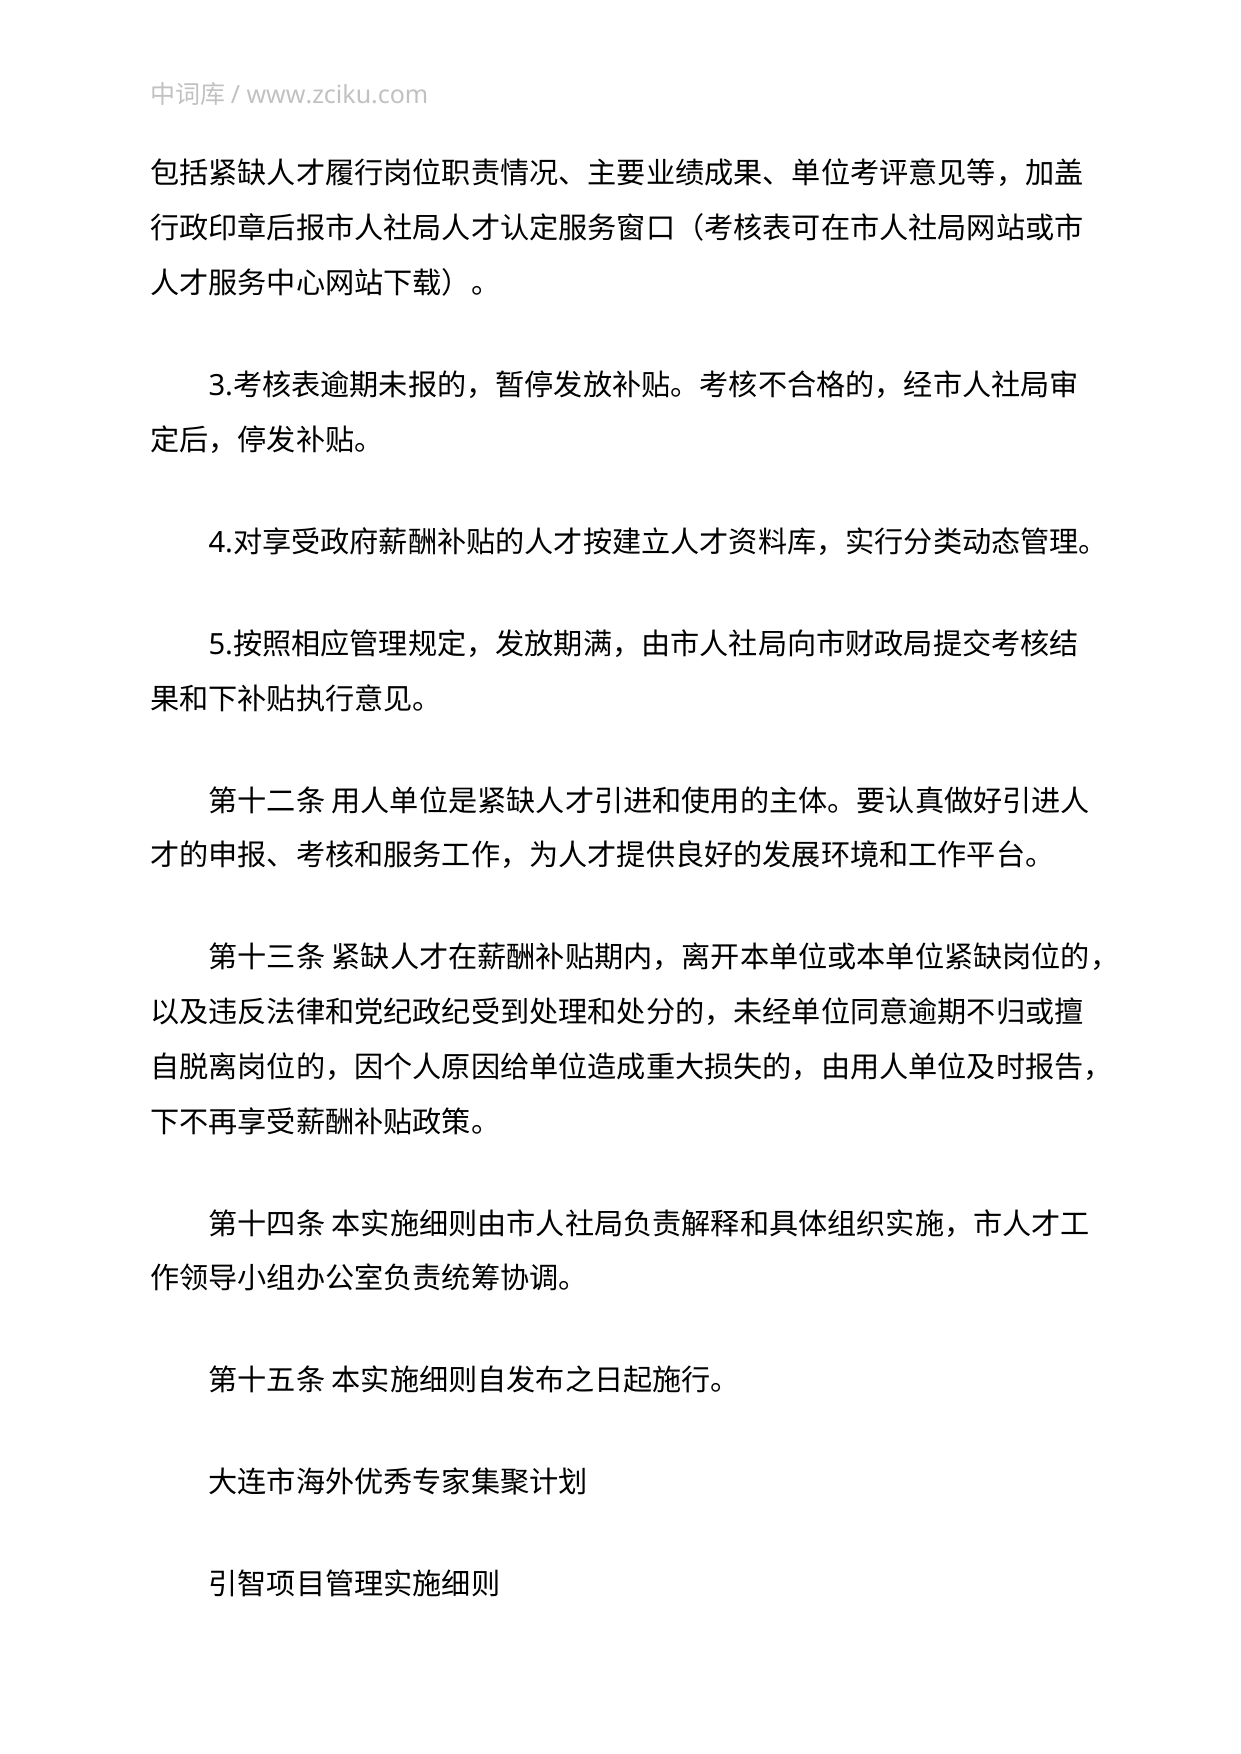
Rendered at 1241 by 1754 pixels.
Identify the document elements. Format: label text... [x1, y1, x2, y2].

text 第十二条 用人单位是紧缺人才引进和使用的主体。要认真做好引进人才的申报、考核和服务工作，为人才提供良好的发展环境和工作平台。 [150, 777, 1090, 874]
text 5.按照相应管理规定，发放期满，由市人社局向市财政局提交考核结果和下补贴执行意见。 [150, 620, 1090, 718]
text 引智项目管理实施细则 [150, 1560, 1090, 1603]
text 大连市海外优秀专家集聚计划 [150, 1459, 1090, 1501]
text 第十三条 紧缺人才在薪酬补贴期内，离开本单位或本单位紧缺岗位的，以及违反法律和党纪政纪受到处理和处分的，未经单位同意逾期不归或擅自脱离岗位的，因个人原因给单位造成重大损失的，由用人单位及时报告，下不再享受薪酬补贴政策。 [150, 934, 1090, 1141]
text 第十五条 本实施细则自发布之日起施行。 [150, 1357, 1090, 1399]
text 第十四条 本实施细则由市人社局负责解释和具体组织实施，市人才工作领导小组办公室负责统筹协调。 [150, 1200, 1090, 1297]
text 4.对享受政府薪酬补贴的人才按建立人才资料库，实行分类动态管理。 [150, 518, 1090, 561]
text 3.考核表逾期未报的，暂停发放补贴。考核不合格的，经市人社局审定后，停发补贴。 [150, 362, 1090, 459]
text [150, 150, 1090, 302]
